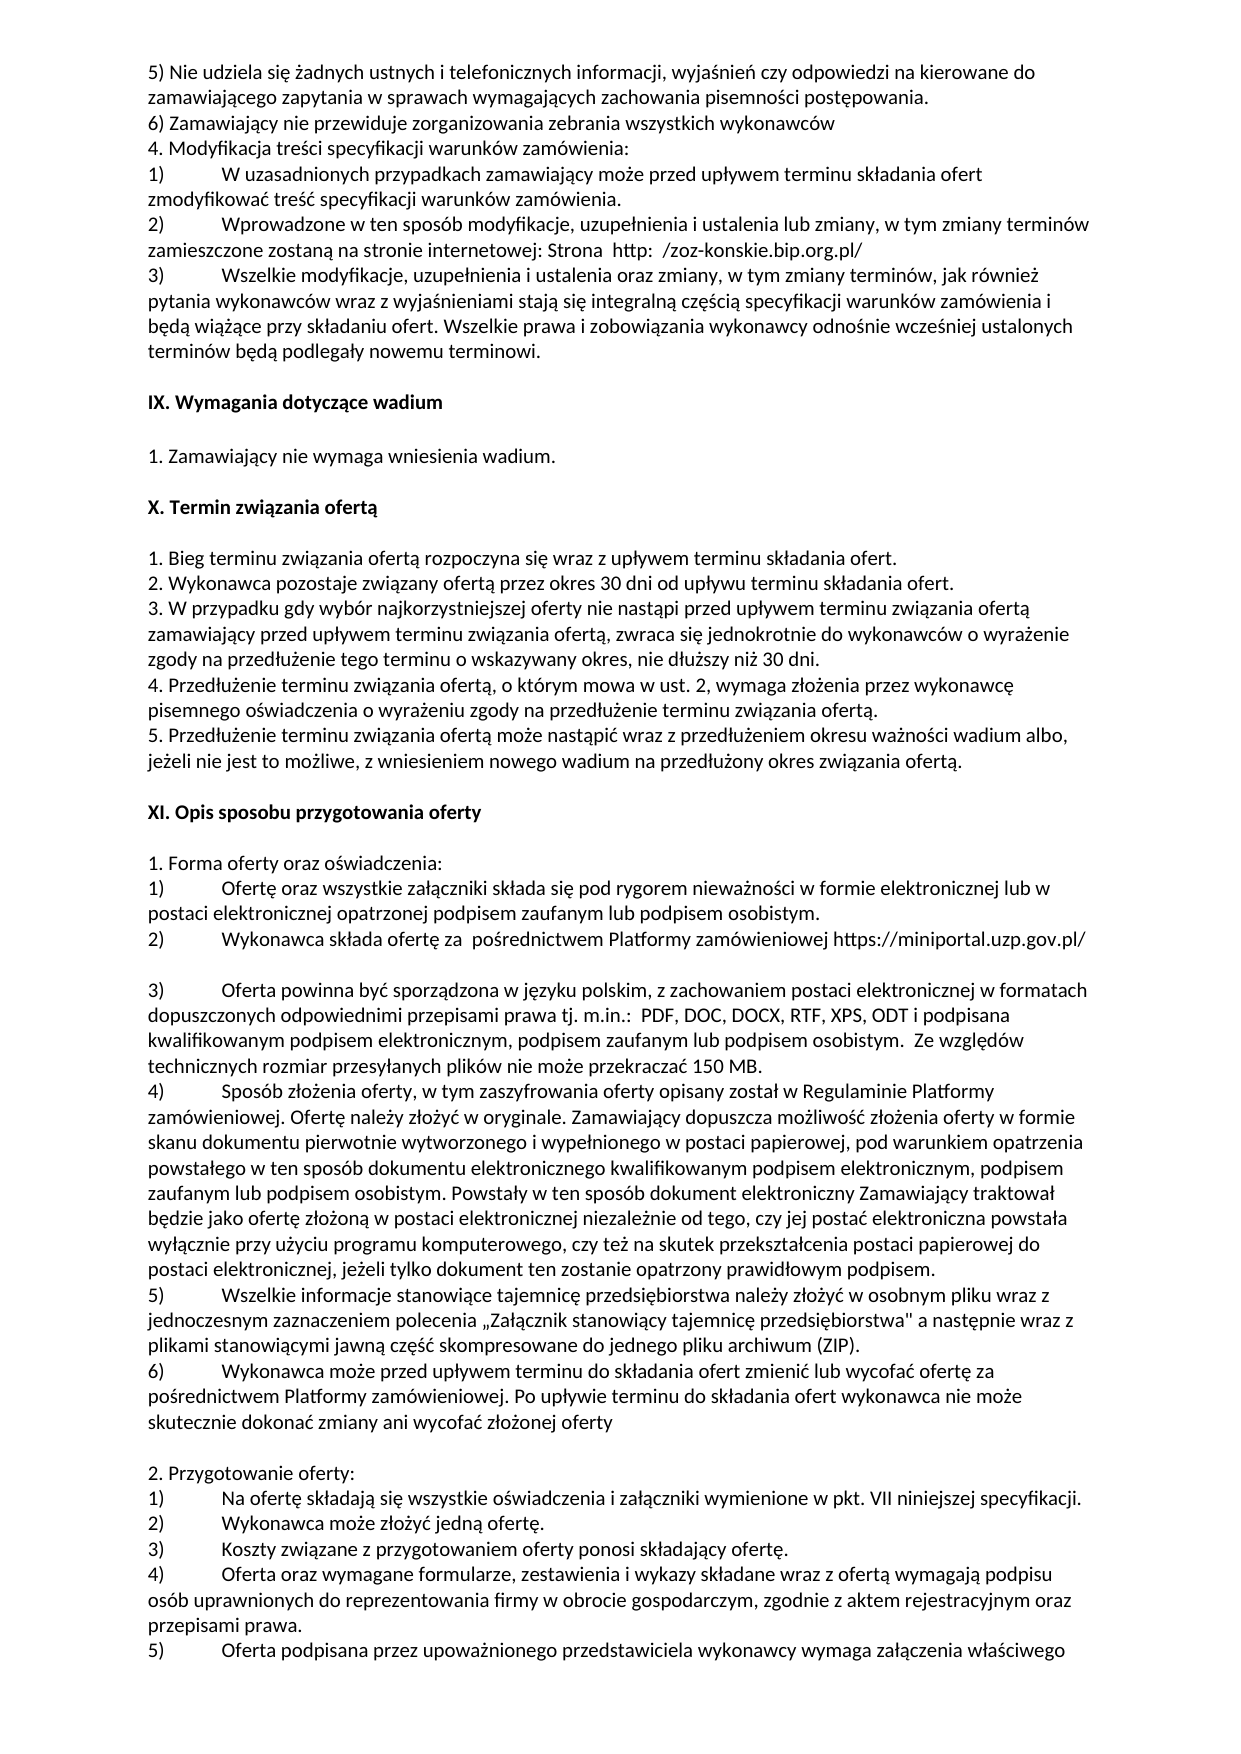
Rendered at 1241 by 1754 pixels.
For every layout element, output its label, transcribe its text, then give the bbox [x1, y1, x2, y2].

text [148, 596, 1093, 1663]
text 5) Nie udziela się żadnych ustnych i telefonicznych informacji, wyjaśnień czy odpowiedzi na kierowane do zamawiającego zapytania w sprawach wymagających zachowania pisemności postępowania. 6) Zamawiający nie przewiduje zorganizowania zebrania wszystkich wykonawców 4. Modyfikacja treści specyfikacji warunków zamówienia: 1) W uzasadnionych przypadkach zamawiający może przed upływem terminu składania ofert zmodyfikować treść specyfikacji warunków zamówienia. 2) Wprowadzone w ten sposób modyfikacje, uzupełnienia i ustalenia lub zmiany, w tym zmiany terminów zamieszczone zostaną na stronie internetowej: Strona http: /zoz-konskie.bip.org.pl/ 3) Wszelkie modyfikacje, uzupełnienia i ustalenia oraz zmiany, w tym zmiany terminów, jak również pytania wykonawców wraz z wyjaśnieniami stają się integralną częścią specyfikacji warunków zamówienia i będą wiążące przy składaniu ofert. Wszelkie prawa i zobowiązania wykonawcy odnośnie wcześniej ustalonych terminów będą podlegały nowemu terminowi. IX. Wymagania dotyczące wadium [148, 59, 1093, 443]
text 1. Zamawiający nie wymaga wniesienia wadium. X. Termin związania ofertą 1. Bieg terminu związania ofertą rozpoczyna się wraz z upływem terminu składania ofert. 2. Wykonawca pozostaje związany ofertą przez okres 30 dni od upływu terminu składania ofert. [148, 443, 1093, 596]
